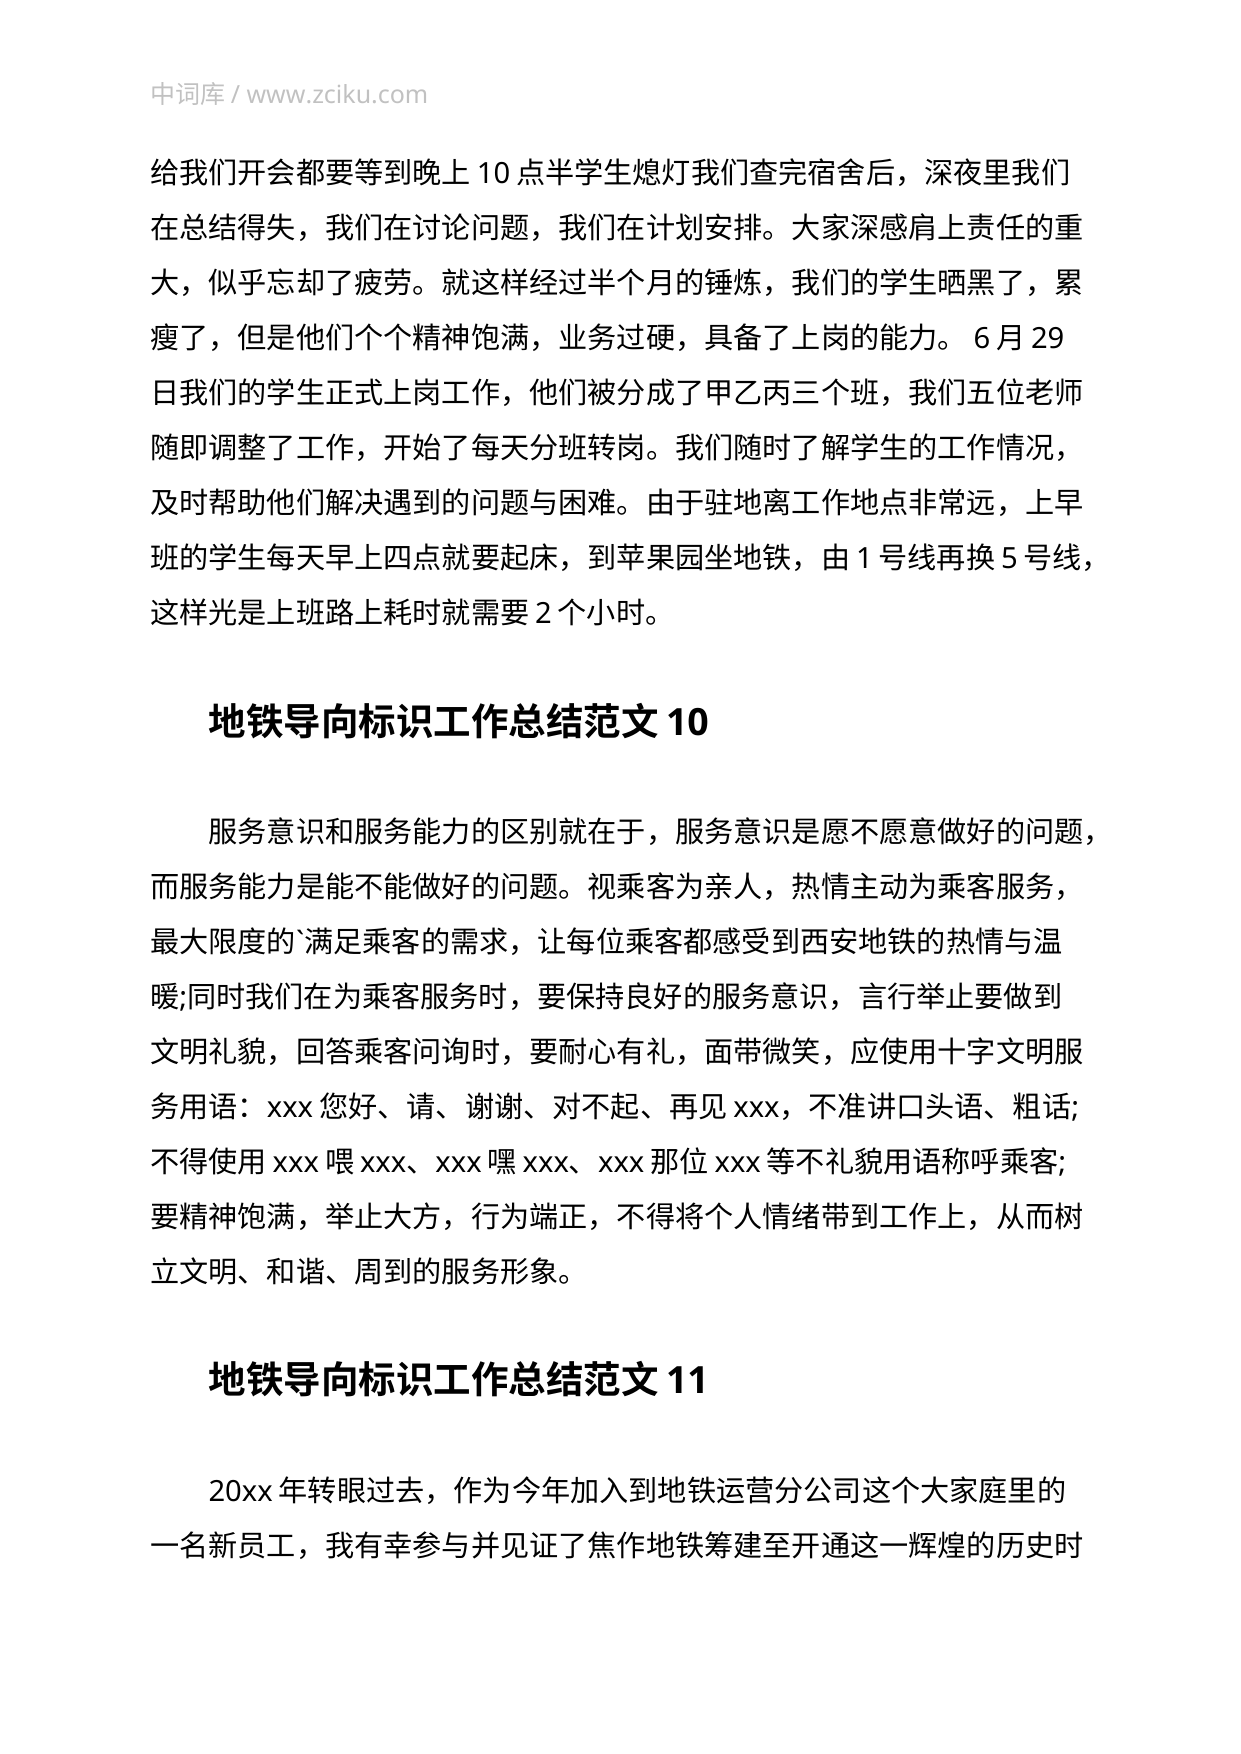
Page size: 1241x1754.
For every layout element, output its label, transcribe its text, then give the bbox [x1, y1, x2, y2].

text 服务意识和服务能力的区别就在于，服务意识是愿不愿意做好的问题，而服务能力是能不能做好的问题。视乘客为亲人，热情主动为乘客服务，最大限度的`满足乘客的需求，让每位乘客都感受到西安地铁的热情与温暖;同时我们在为乘客服务时，要保持良好的服务意识，言行举止要做到文明礼貌，回答乘客问询时，要耐心有礼，面带微笑，应使用十字文明服务用语：xxx您好、请、谢谢、对不起、再见xxx，不准讲口头语、粗话;不得使用xxx喂xxx、xxx嘿xxx、xxx那位xxx等不礼貌用语称呼乘客;要精神饱满，举止大方，行为端正，不得将个人情绪带到工作上，从而树立文明、和谐、周到的服务形象。 [150, 809, 1090, 1291]
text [150, 150, 1090, 632]
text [150, 1468, 1090, 1565]
text 地铁导向标识工作总结范文10 [150, 691, 1090, 746]
text 地铁导向标识工作总结范文11 [150, 1350, 1090, 1405]
